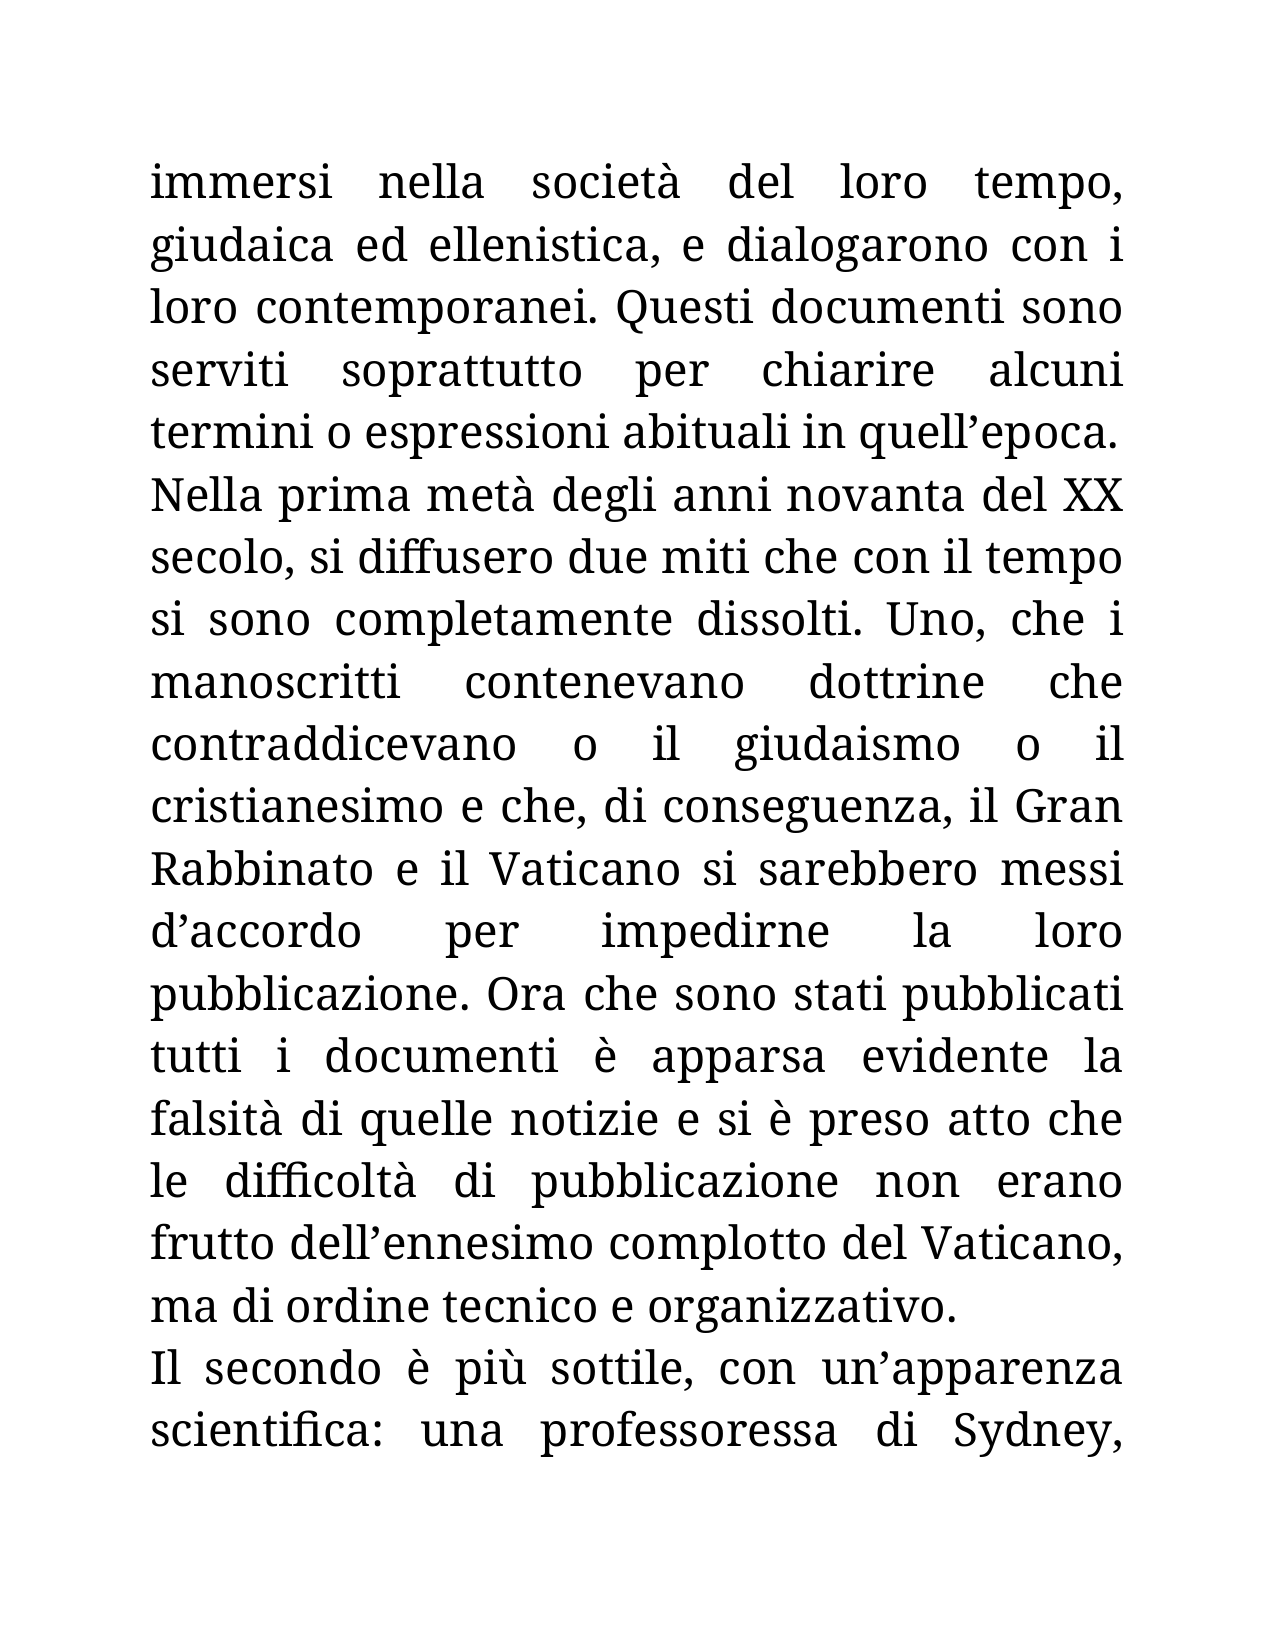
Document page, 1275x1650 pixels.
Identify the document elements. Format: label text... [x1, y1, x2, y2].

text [150, 150, 1125, 462]
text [150, 1336, 1125, 1483]
text Nella prima metà degli anni novanta del XX secolo, si diffusero due miti che con il tempo si sono completamente dissolti. Uno, che i manoscritti contenevano dottrine che contraddicevano o il giudaismo o il cristianesimo e che, di conseguenza, il Gran Rabbinato e il Vaticano si sarebbero messi d’accordo per impedirne la loro pubblicazione. Ora che sono stati pubblicati tutti i documenti è apparsa evidente la falsità di quelle notizie e si è preso atto che le difficoltà di pubblicazione non erano frutto dell’ennesimo complotto del Vaticano, ma di ordine tecnico e organizzativo. [150, 462, 1125, 1336]
